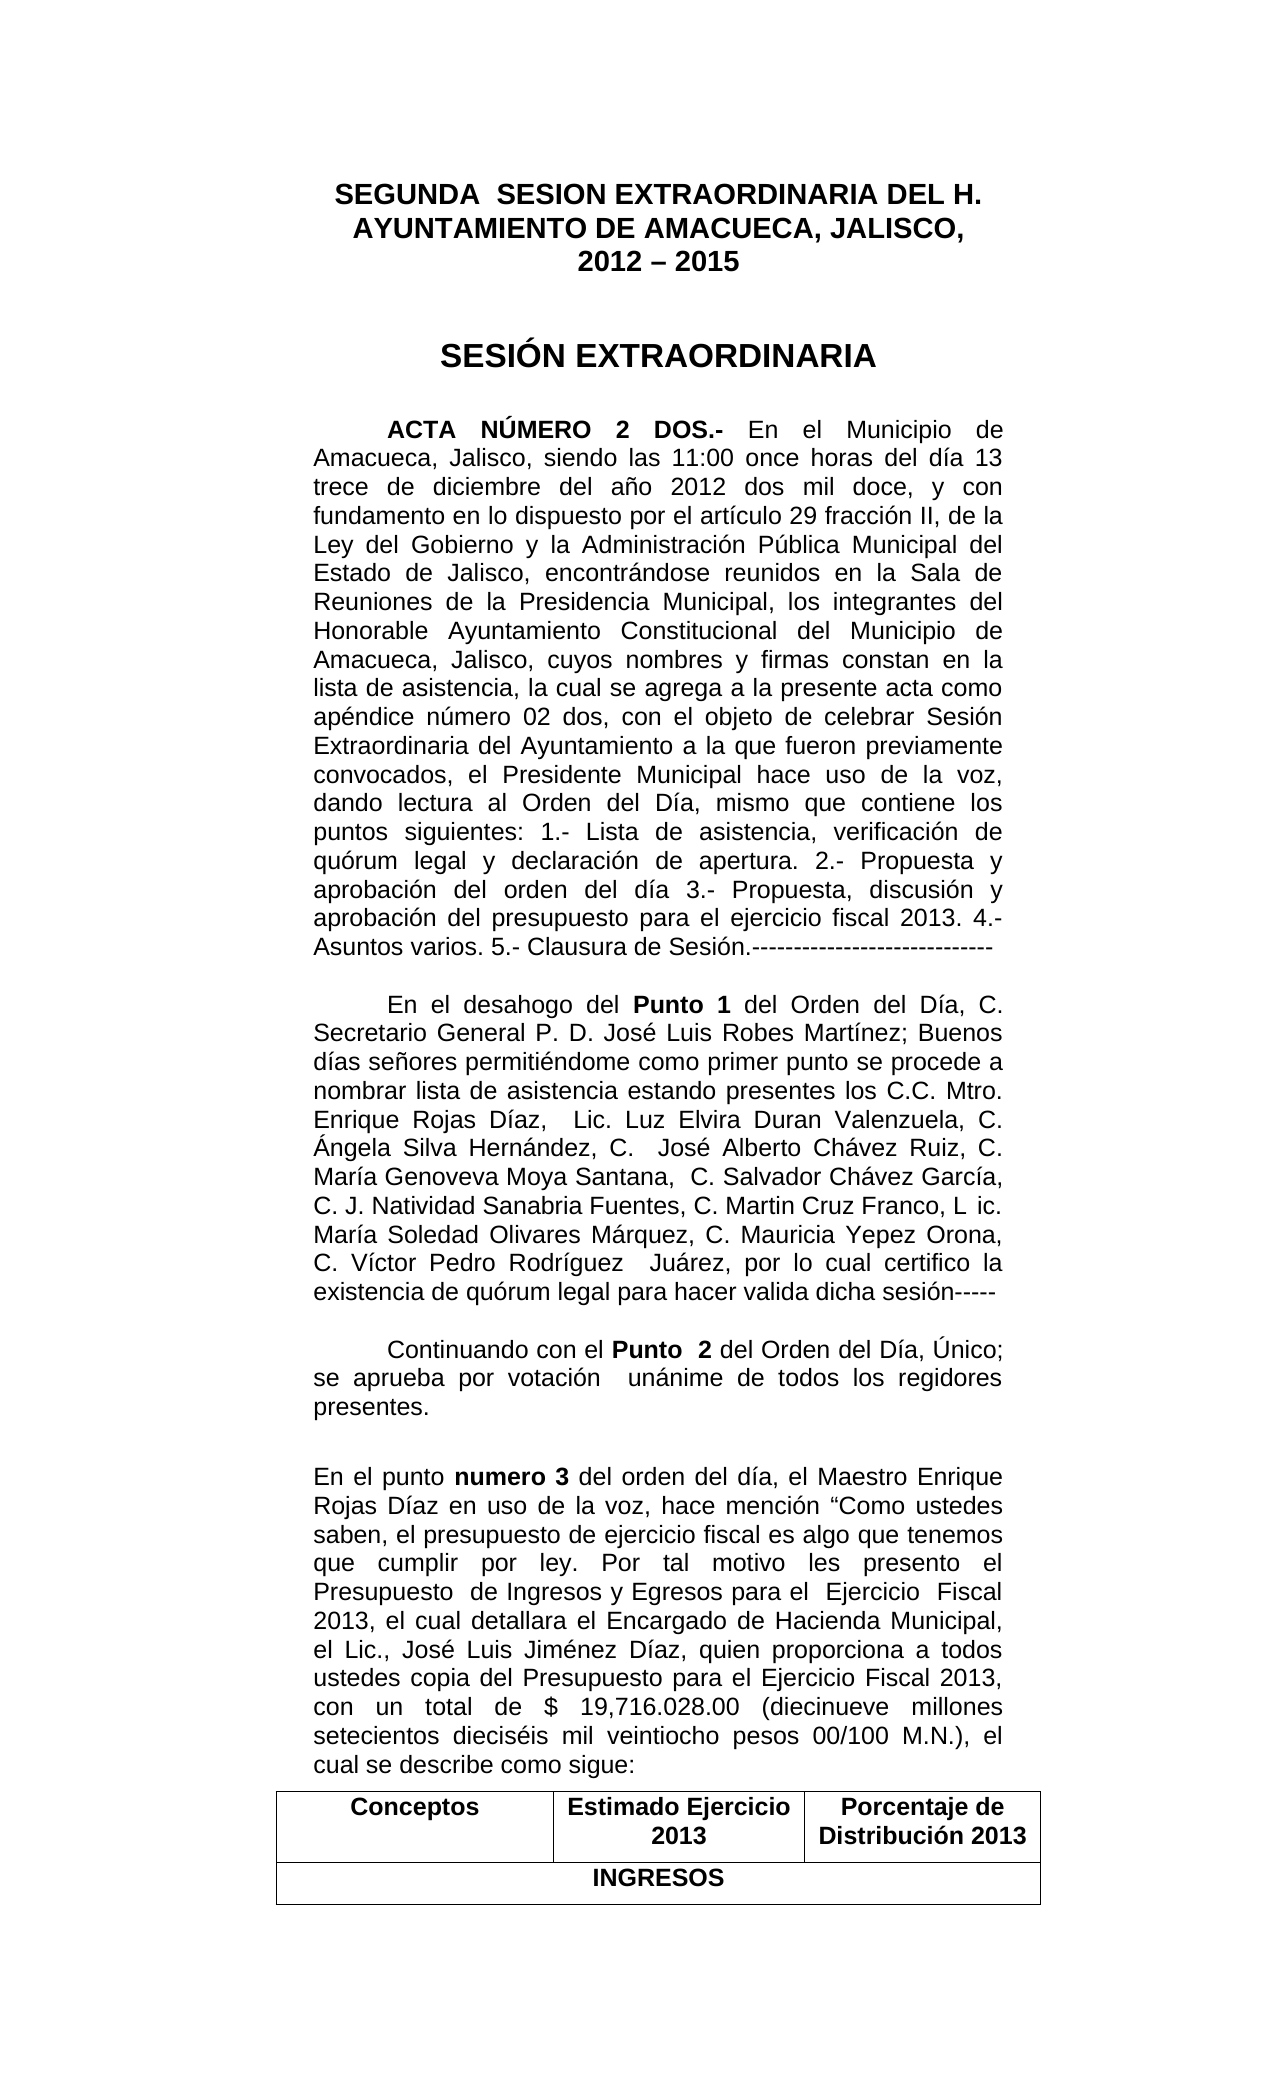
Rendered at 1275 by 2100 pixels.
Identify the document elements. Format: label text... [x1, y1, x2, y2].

text ACTA NÚMERO 2 DOS.- En el Municipio de Amacueca, Jalisco, siendo las 11:00 once horas del día 13 trece de diciembre del año 2012 dos mil doce, y con fundamento en lo dispuesto por el artículo 29 fracción II, de la Ley del Gobierno y la Administración Pública Municipal del Estado de Jalisco, encontrándose reunidos en la Sala de Reuniones de la Presidencia Municipal, los integrantes del Honorable Ayuntamiento Constitucional del Municipio de Amacueca, Jalisco, cuyos nombres y firmas constan en la lista de asistencia, la cual se agrega a la presente acta como apéndice número 02 dos, con el objeto de celebrar Sesión Extraordinaria del Ayuntamiento a la que fueron previamente convocados, el Presidente Municipal hace uso de la voz, dando lectura al Orden del Día, mismo que contiene los puntos siguientes: 1.- Lista de asistencia, verificación de quórum legal y declaración de apertura. 2.- Propuesta y aprobación del orden del día 3.- Propuesta, discusión y aprobación del presupuesto para el ejercicio fiscal 2013. 4.- Asuntos varios. 5.- Clausura de Sesión.----------------------------- [313, 415, 1004, 961]
text En el desahogo del Punto 1 del Orden del Día, C. Secretario General P. D. José Luis Robes Martínez; Buenos días señores permitiéndome como primer punto se procede a nombrar lista de asistencia estando presentes los C.C. Mtro. Enrique Rojas Díaz, Lic. Luz Elvira Duran Valenzuela, C. Ángela Silva Hernández, C. José Alberto Chávez Ruiz, C. María Genoveva Moya Santana, C. Salvador Chávez García, C. J. Natividad Sanabria Fuentes, C. Martin Cruz Franco, L ic. María Soledad Olivares Márquez, C. Mauricia Yepez Orona, C. Víctor Pedro Rodríguez Juárez, por lo cual certifico la existencia de quórum legal para hacer valida dicha sesión----- [313, 990, 1004, 1306]
table_header Conceptos [277, 1792, 553, 1862]
subtitle SESIÓN EXTRAORDINARIA [313, 336, 1004, 375]
table_header Porcentaje de Distribución 2013 [805, 1792, 1040, 1862]
text SEGUNDA SESION EXTRAORDINARIA DEL H. AYUNTAMIENTO DE AMACUECA, JALISCO, [313, 177, 1004, 244]
table_cell INGRESOS [277, 1863, 1040, 1904]
text 2012 – 2015 [313, 244, 1004, 278]
text En el punto numero 3 del orden del día, el Maestro Enrique Rojas Díaz en uso de la voz, hace mención “Como ustedes saben, el presupuesto de ejercicio fiscal es algo que tenemos que cumplir por ley. Por tal motivo les presento el Presupuesto de Ingresos y Egresos para el Ejercicio Fiscal 2013, el cual detallara el Encargado de Hacienda Municipal, el Lic., José Luis Jiménez Díaz, quien proporciona a todos ustedes copia del Presupuesto para el Ejercicio Fiscal 2013, con un total de $ 19,716.028.00 (diecinueve millones setecientos dieciséis mil veintiocho pesos 00/100 M.N.), el cual se describe como sigue: [313, 1462, 1004, 1778]
text Continuando con el Punto 2 del Orden del Día, Único; se aprueba por votación unánime de todos los regidores presentes. [313, 1335, 1004, 1421]
table_header Estimado Ejercicio 2013 [554, 1792, 804, 1862]
